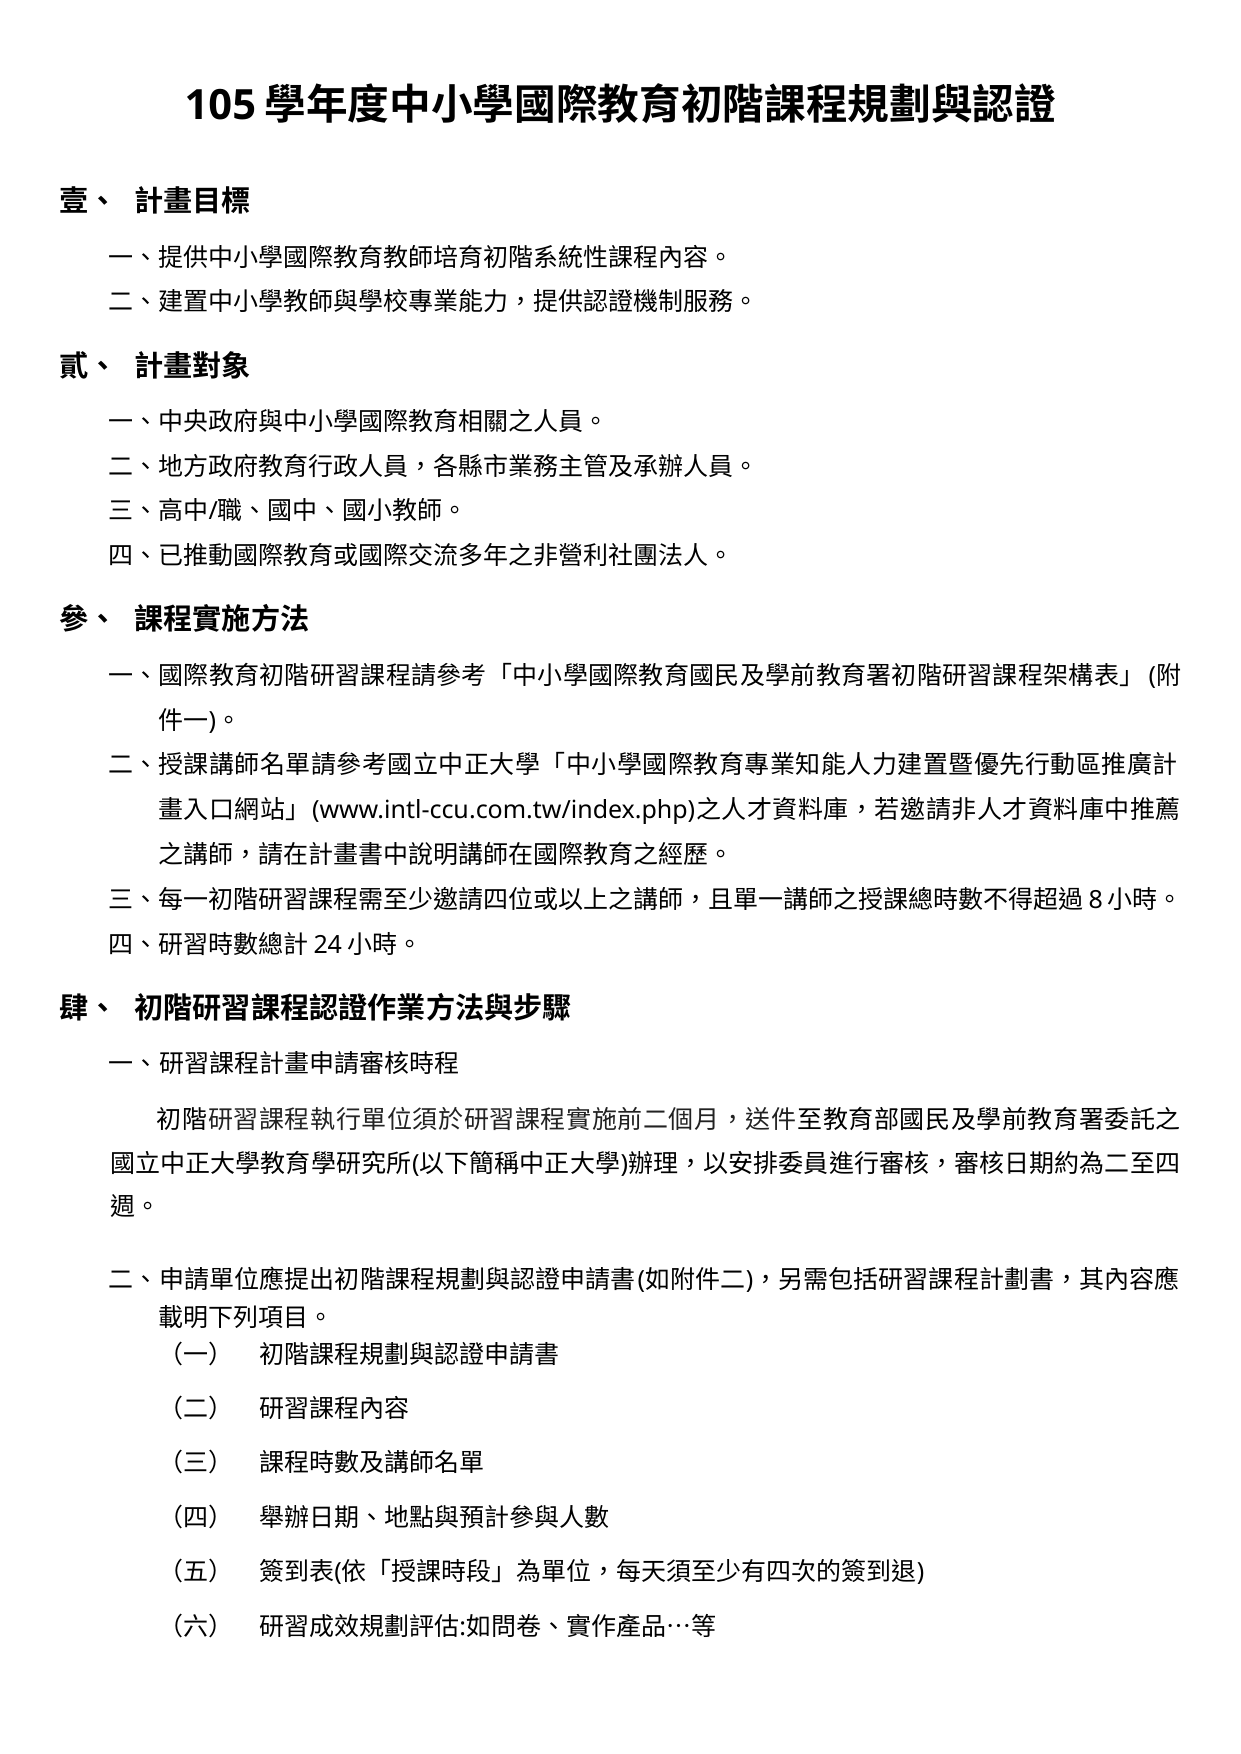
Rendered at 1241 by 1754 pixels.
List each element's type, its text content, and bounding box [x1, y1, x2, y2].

list 已推動國際教育或國際交流多年之非營利社團法人。 [108, 535, 1181, 572]
list 高中/職、國中、國小教師。 [108, 490, 1181, 528]
list 舉辦日期、地點與預計參與人數 [158, 1497, 1181, 1533]
list 中央政府與中小學國際教育相關之人員。 [108, 401, 1181, 438]
list 初階課程規劃與認證申請書 [158, 1334, 1181, 1370]
list 國際教育初階研習課程請參考「中小學國際教育國民及學前教育署初階研習課程架構表」(附件一)。 [108, 654, 1181, 737]
list 初階研習課程認證作業方法與步驟 [59, 968, 1181, 1043]
list 建置中小學教師與學校專業能力，提供認證機制服務。 [108, 281, 1181, 319]
list 課程時數及講師名單 [158, 1443, 1181, 1479]
list 研習課程內容 [158, 1388, 1181, 1425]
list 地方政府教育行政人員，各縣市業務主管及承辦人員。 [108, 446, 1181, 483]
list 研習時數總計24小時。 [108, 924, 1181, 961]
text 105學年度中小學國際教育初階課程規劃與認證 [59, 71, 1181, 131]
list 研習課程計畫申請審核時程 [108, 1043, 1181, 1081]
list 計畫目標 [59, 161, 1181, 236]
list 提供中小學國際教育教師培育初階系統性課程內容。 [108, 236, 1181, 274]
list 研習成效規劃評估:如問卷、實作產品…等 [158, 1606, 1181, 1642]
list 計畫對象 [59, 326, 1181, 401]
list 簽到表(依「授課時段」為單位，每天須至少有四次的簽到退) [158, 1552, 1181, 1588]
list 授課講師名單請參考國立中正大學「中小學國際教育專業知能人力建置暨優先行動區推廣計畫入口網站」(www.intl-ccu.com.tw/index.php)之人才資料庫，若邀請非人才資料庫中推薦之講師，請在計畫書中說明講師在國際教育之經歷。 [108, 744, 1181, 872]
text 初階研習課程執行單位須於研習課程實施前二個月，送件至教育部國民及學前教育署委託之國立中正大學教育學研究所(以下簡稱中正大學)辦理，以安排委員進行審核，審核日期約為二至四週。 [110, 1099, 1181, 1223]
list 申請單位應提出初階課程規劃與認證申請書(如附件二)，另需包括研習課程計劃書，其內容應載明下列項目。 [108, 1259, 1181, 1334]
list 課程實施方法 [59, 579, 1181, 654]
list 每一初階研習課程需至少邀請四位或以上之講師，且單一講師之授課總時數不得超過8小時。 [108, 879, 1181, 916]
